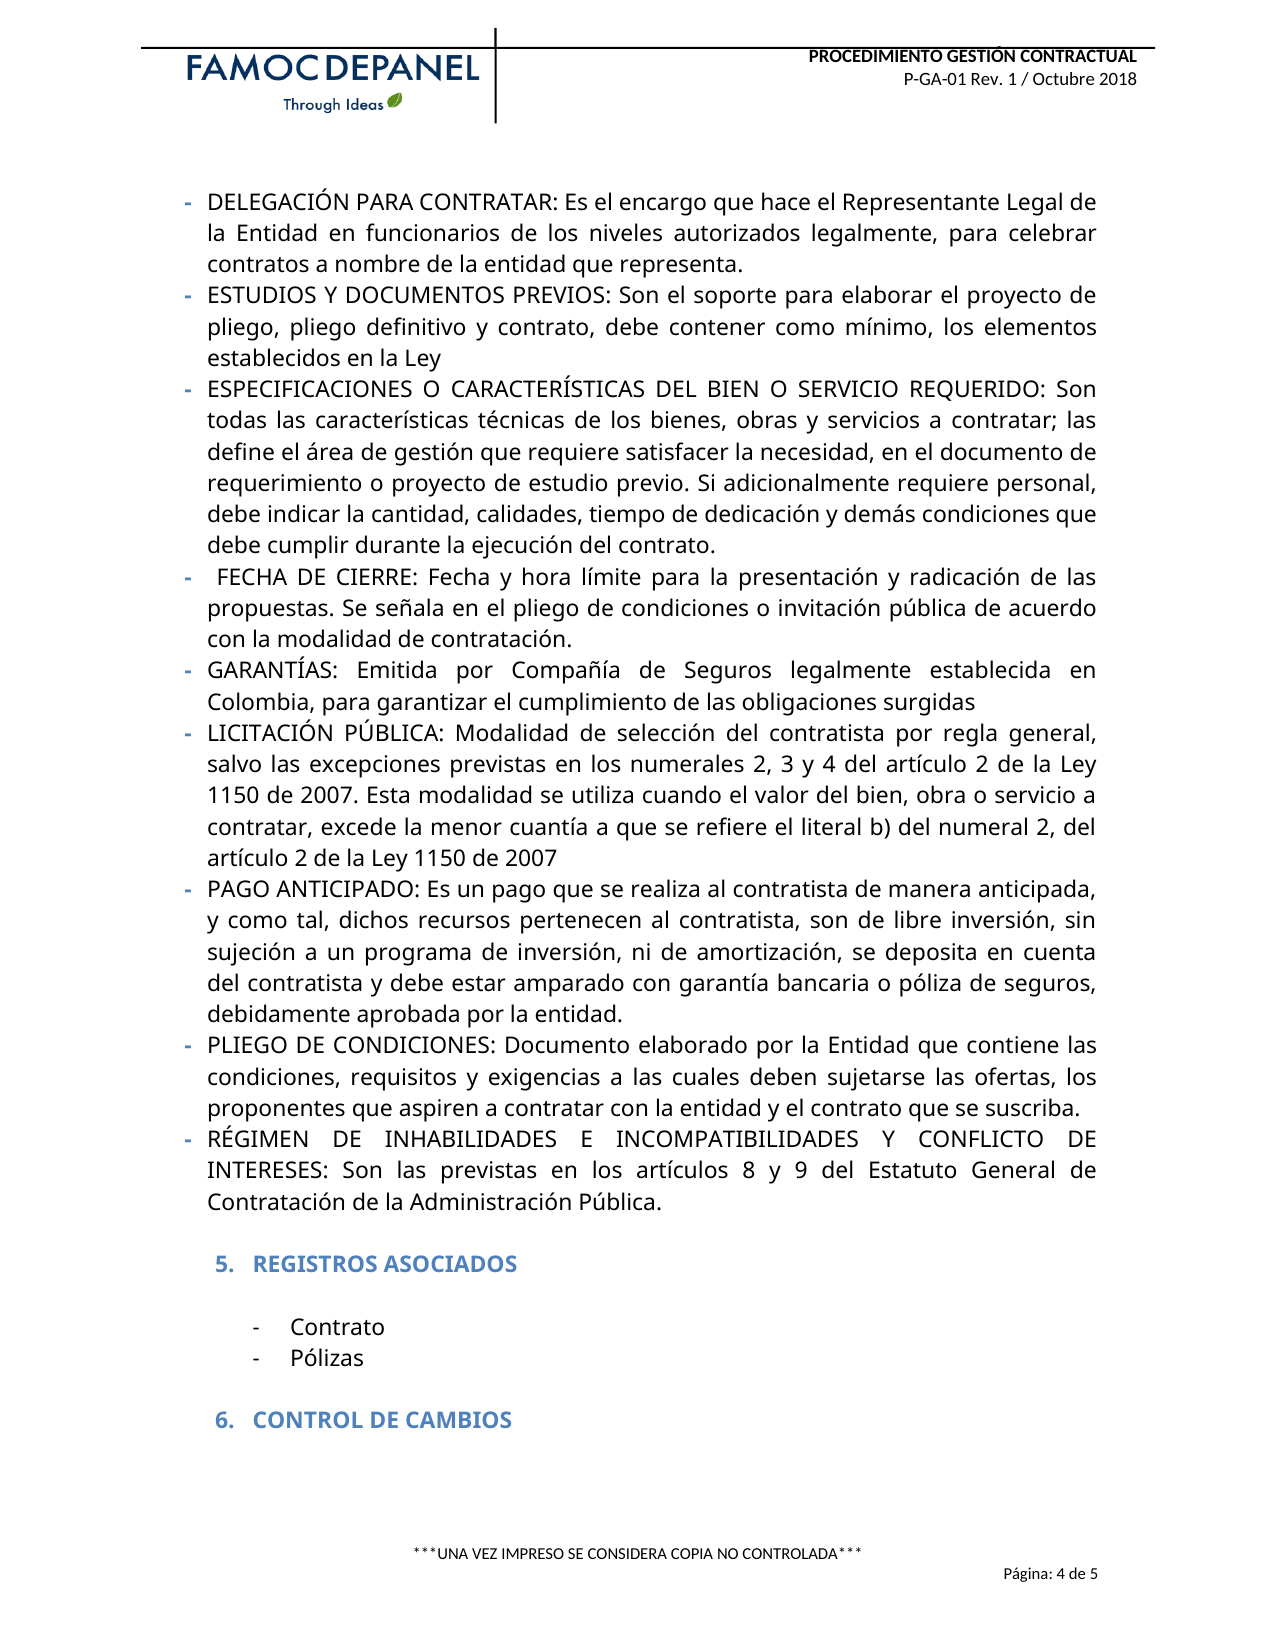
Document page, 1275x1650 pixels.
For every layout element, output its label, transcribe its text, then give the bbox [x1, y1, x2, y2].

list DELEGACIÓN PARA CONTRATAR: Es el encargo que hace el Representante Legal de la Entidad en funcionarios de los niveles autorizados legalmente, para celebrar contratos a nombre de la entidad que representa. [184, 185, 1098, 279]
list PAGO ANTICIPADO: Es un pago que se realiza al contratista de manera anticipada, y como tal, dichos recursos pertenecen al contratista, son de libre inversión, sin sujeción a un programa de inversión, ni de amortización, se deposita en cuenta del contratista y debe estar amparado con garantía bancaria o póliza de seguros, debidamente aprobada por la entidad. [184, 873, 1098, 1029]
list ESTUDIOS Y DOCUMENTOS PREVIOS: Son el soporte para elaborar el proyecto de pliego, pliego definitivo y contrato, debe contener como mínimo, los elementos establecidos en la Ley [184, 279, 1098, 373]
list PLIEGO DE CONDICIONES: Documento elaborado por la Entidad que contiene las condiciones, requisitos y exigencias a las cuales deben sujetarse las ofertas, los proponentes que aspiren a contratar con la entidad y el contrato que se suscriba. [184, 1029, 1098, 1123]
list GARANTÍAS: Emitida por Compañía de Seguros legalmente establecida en Colombia, para garantizar el cumplimiento de las obligaciones surgidas [184, 654, 1098, 717]
list Contrato [252, 1310, 1098, 1342]
list LICITACIÓN PÚBLICA: Modalidad de selección del contratista por regla general, salvo las excepciones previstas en los numerales 2, 3 y 4 del artículo 2 de la Ley 1150 de 2007. Esta modalidad se utiliza cuando el valor del bien, obra o servicio a contratar, excede la menor cuantía a que se refiere el literal b) del numeral 2, del artículo 2 de la Ley 1150 de 2007 [184, 717, 1098, 873]
picture [179, 49, 487, 125]
list REGISTROS ASOCIADOS [215, 1248, 1098, 1279]
list Pólizas [252, 1342, 1098, 1373]
list FECHA DE CIERRE: Fecha y hora límite para la presentación y radicación de las propuestas. Se señala en el pliego de condiciones o invitación pública de acuerdo con la modalidad de contratación. [184, 560, 1098, 654]
list RÉGIMEN DE INHABILIDADES E INCOMPATIBILIDADES Y CONFLICTO DE INTERESES: Son las previstas en los artículos 8 y 9 del Estatuto General de Contratación de la Administración Pública. [184, 1123, 1098, 1217]
list CONTROL DE CAMBIOS [215, 1404, 1098, 1435]
list ESPECIFICACIONES O CARACTERÍSTICAS DEL BIEN O SERVICIO REQUERIDO: Son todas las características técnicas de los bienes, obras y servicios a contratar; las define el área de gestión que requiere satisfacer la necesidad, en el documento de requerimiento o proyecto de estudio previo. Si adicionalmente requiere personal, debe indicar la cantidad, calidades, tiempo de dedicación y demás condiciones que debe cumplir durante la ejecución del contrato. [184, 373, 1098, 560]
